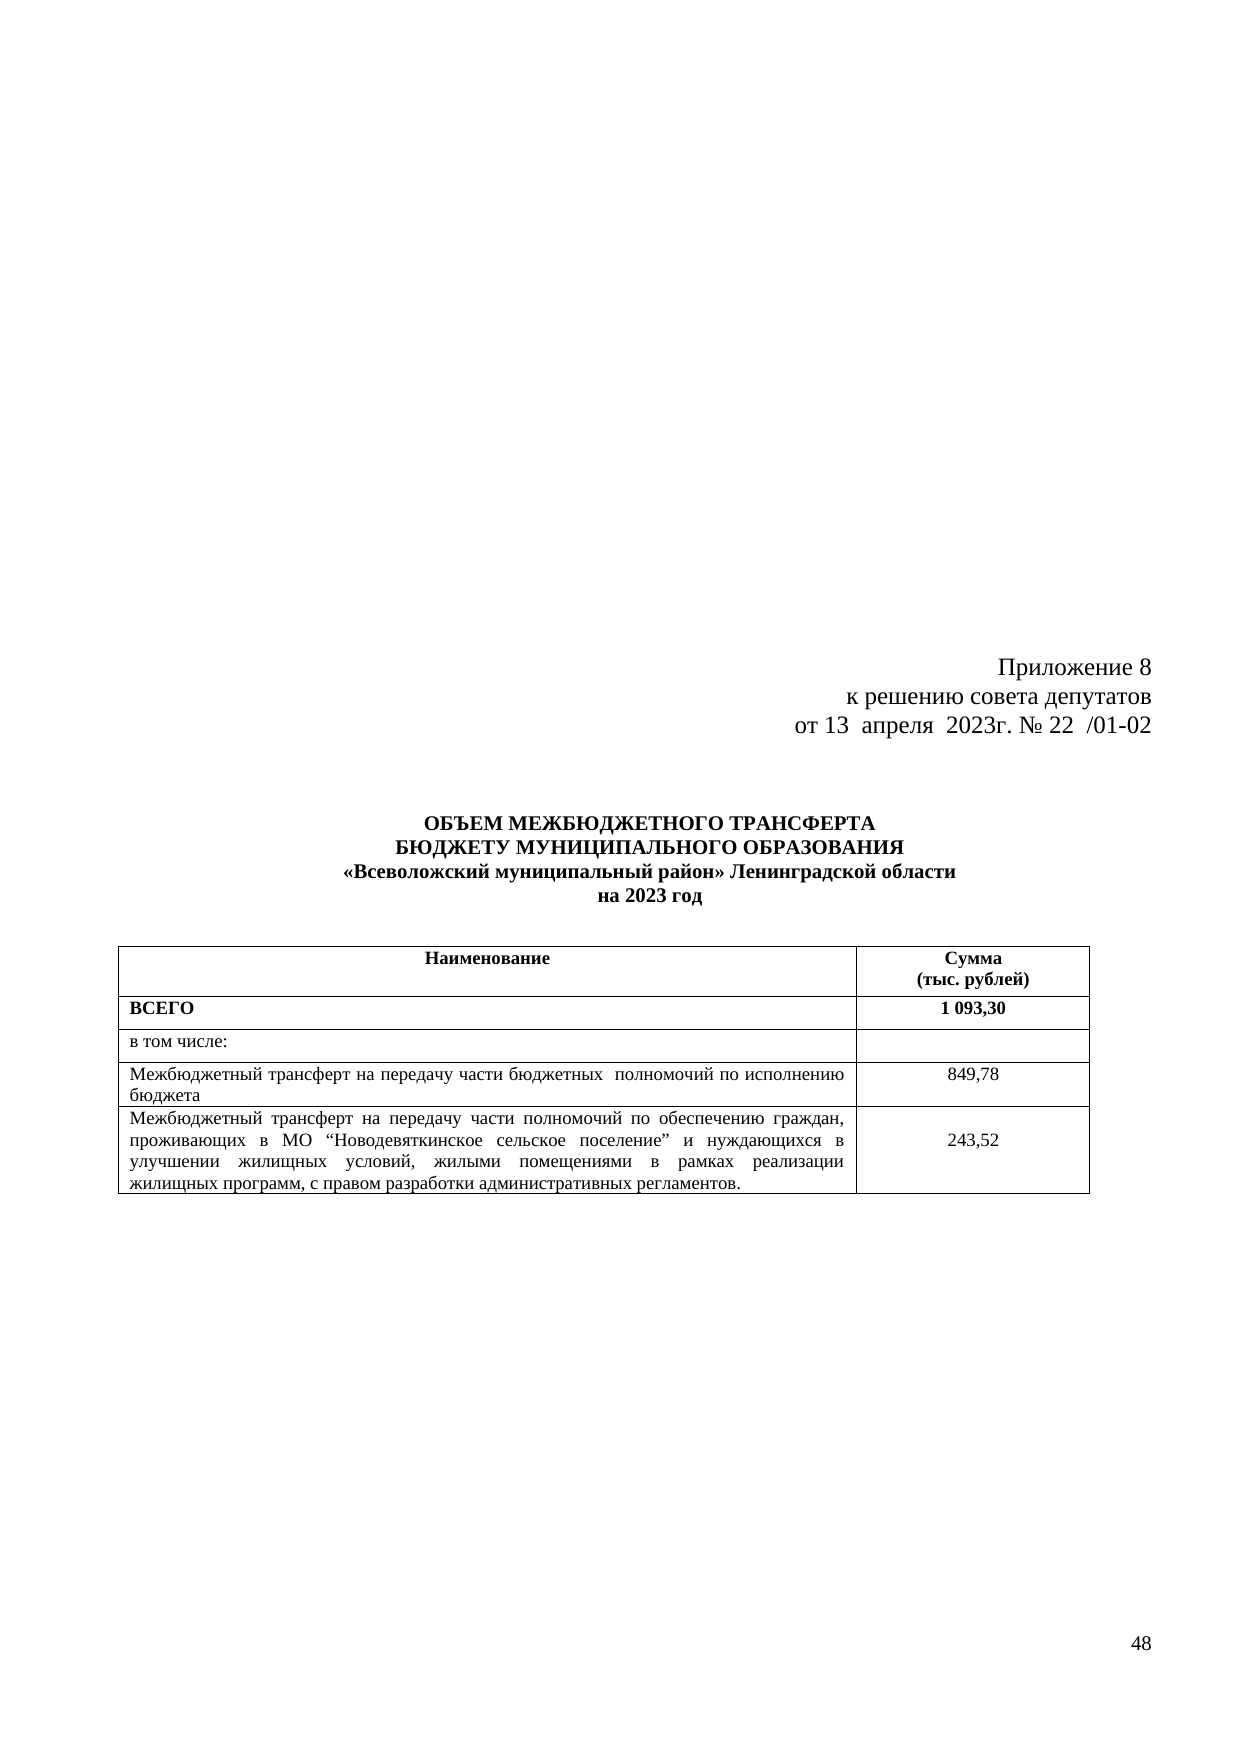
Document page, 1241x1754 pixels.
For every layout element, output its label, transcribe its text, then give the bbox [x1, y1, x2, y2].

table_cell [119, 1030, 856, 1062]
text ОБЪЕМ МЕЖБЮДЖЕТНОГО ТРАНСФЕРТА [148, 811, 1152, 835]
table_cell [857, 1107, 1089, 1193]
text БЮДЖЕТУ МУНИЦИПАЛЬНОГО ОБРАЗОВАНИЯ [148, 835, 1152, 859]
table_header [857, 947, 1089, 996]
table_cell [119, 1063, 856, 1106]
text к решению совета депутатов [192, 681, 1152, 710]
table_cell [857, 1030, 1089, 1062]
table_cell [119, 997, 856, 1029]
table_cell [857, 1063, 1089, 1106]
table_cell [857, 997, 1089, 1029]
text на 2023 год [148, 883, 1152, 907]
text от 13 апреля 2023г. № 22 /01-02 [192, 710, 1152, 739]
text Приложение 8 [192, 652, 1152, 681]
text «Всеволожский муниципальный район» Ленинградской области [148, 859, 1152, 883]
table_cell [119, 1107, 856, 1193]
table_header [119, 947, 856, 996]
